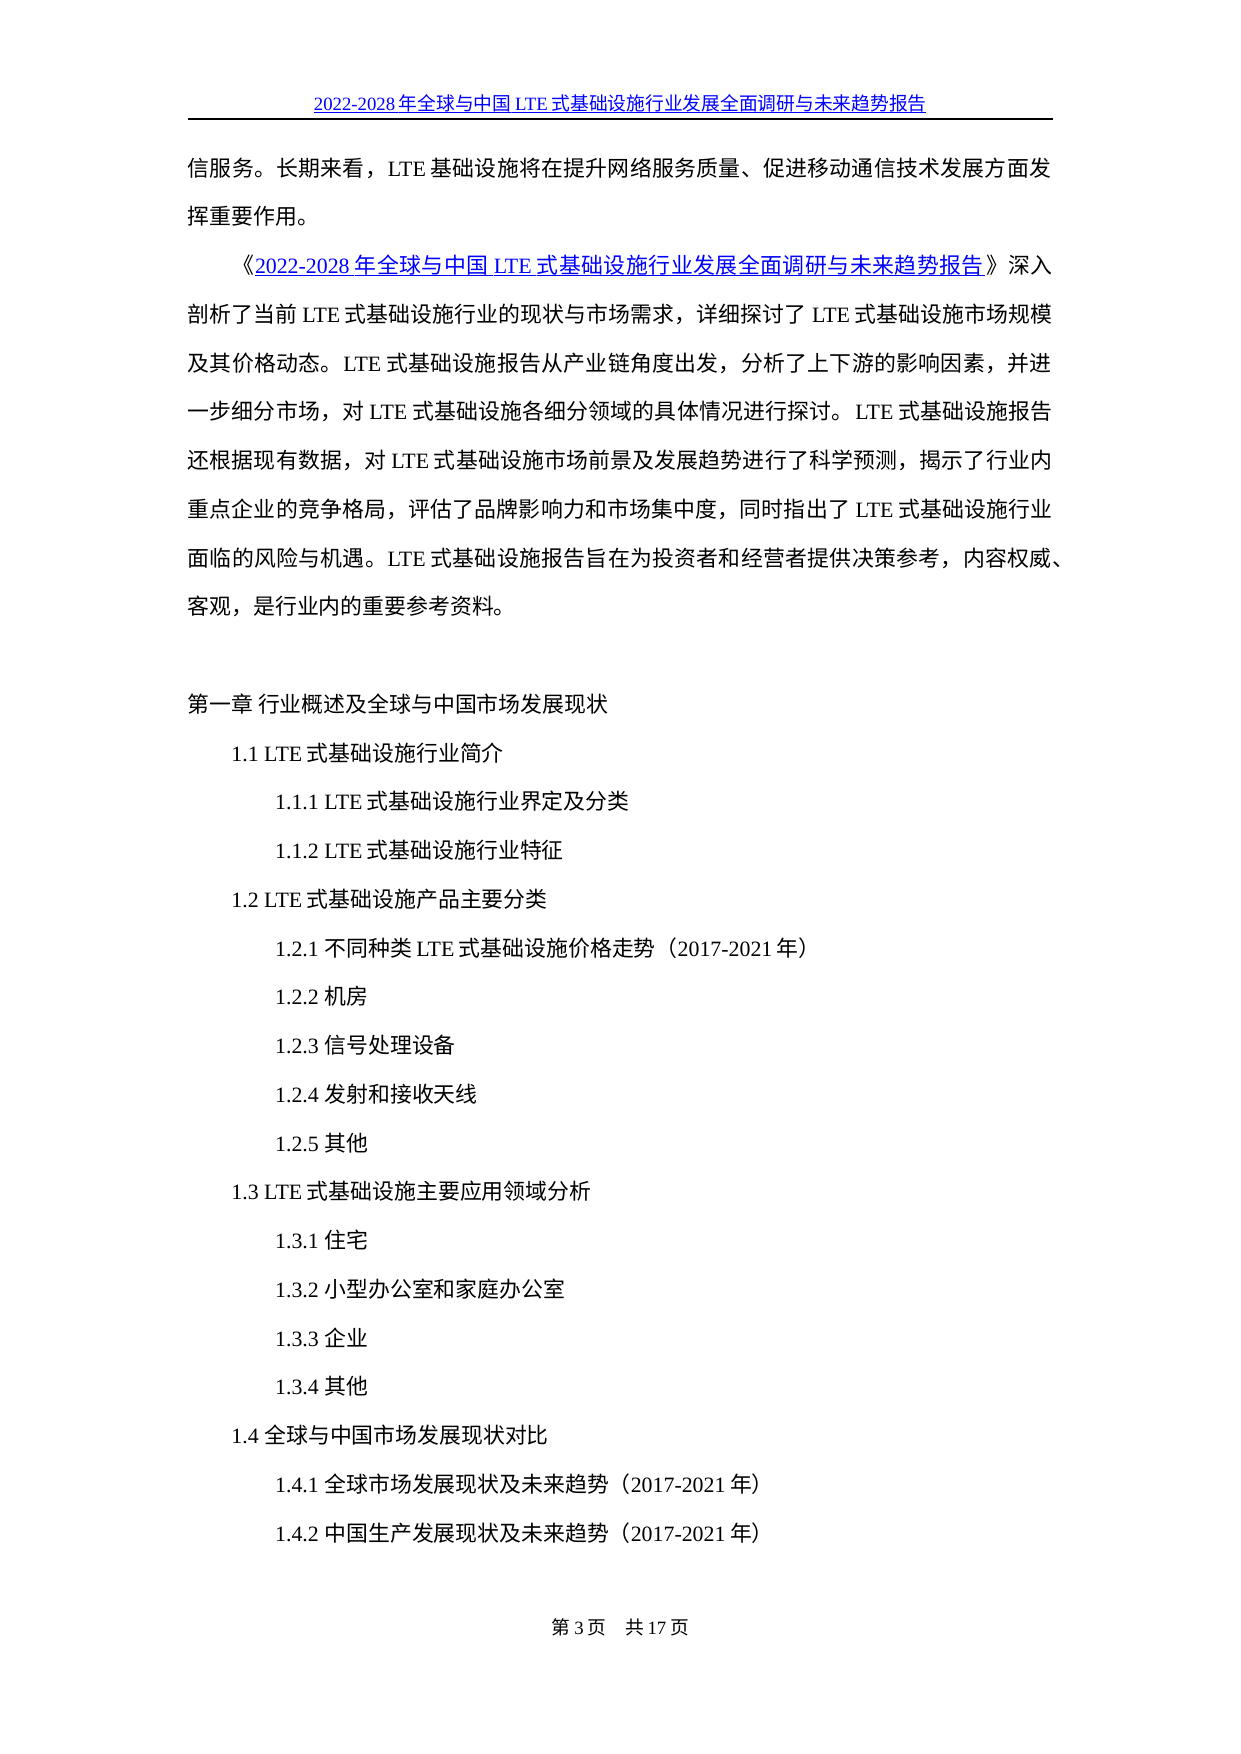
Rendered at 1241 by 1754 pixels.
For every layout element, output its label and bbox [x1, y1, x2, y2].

text [187, 150, 1053, 1548]
